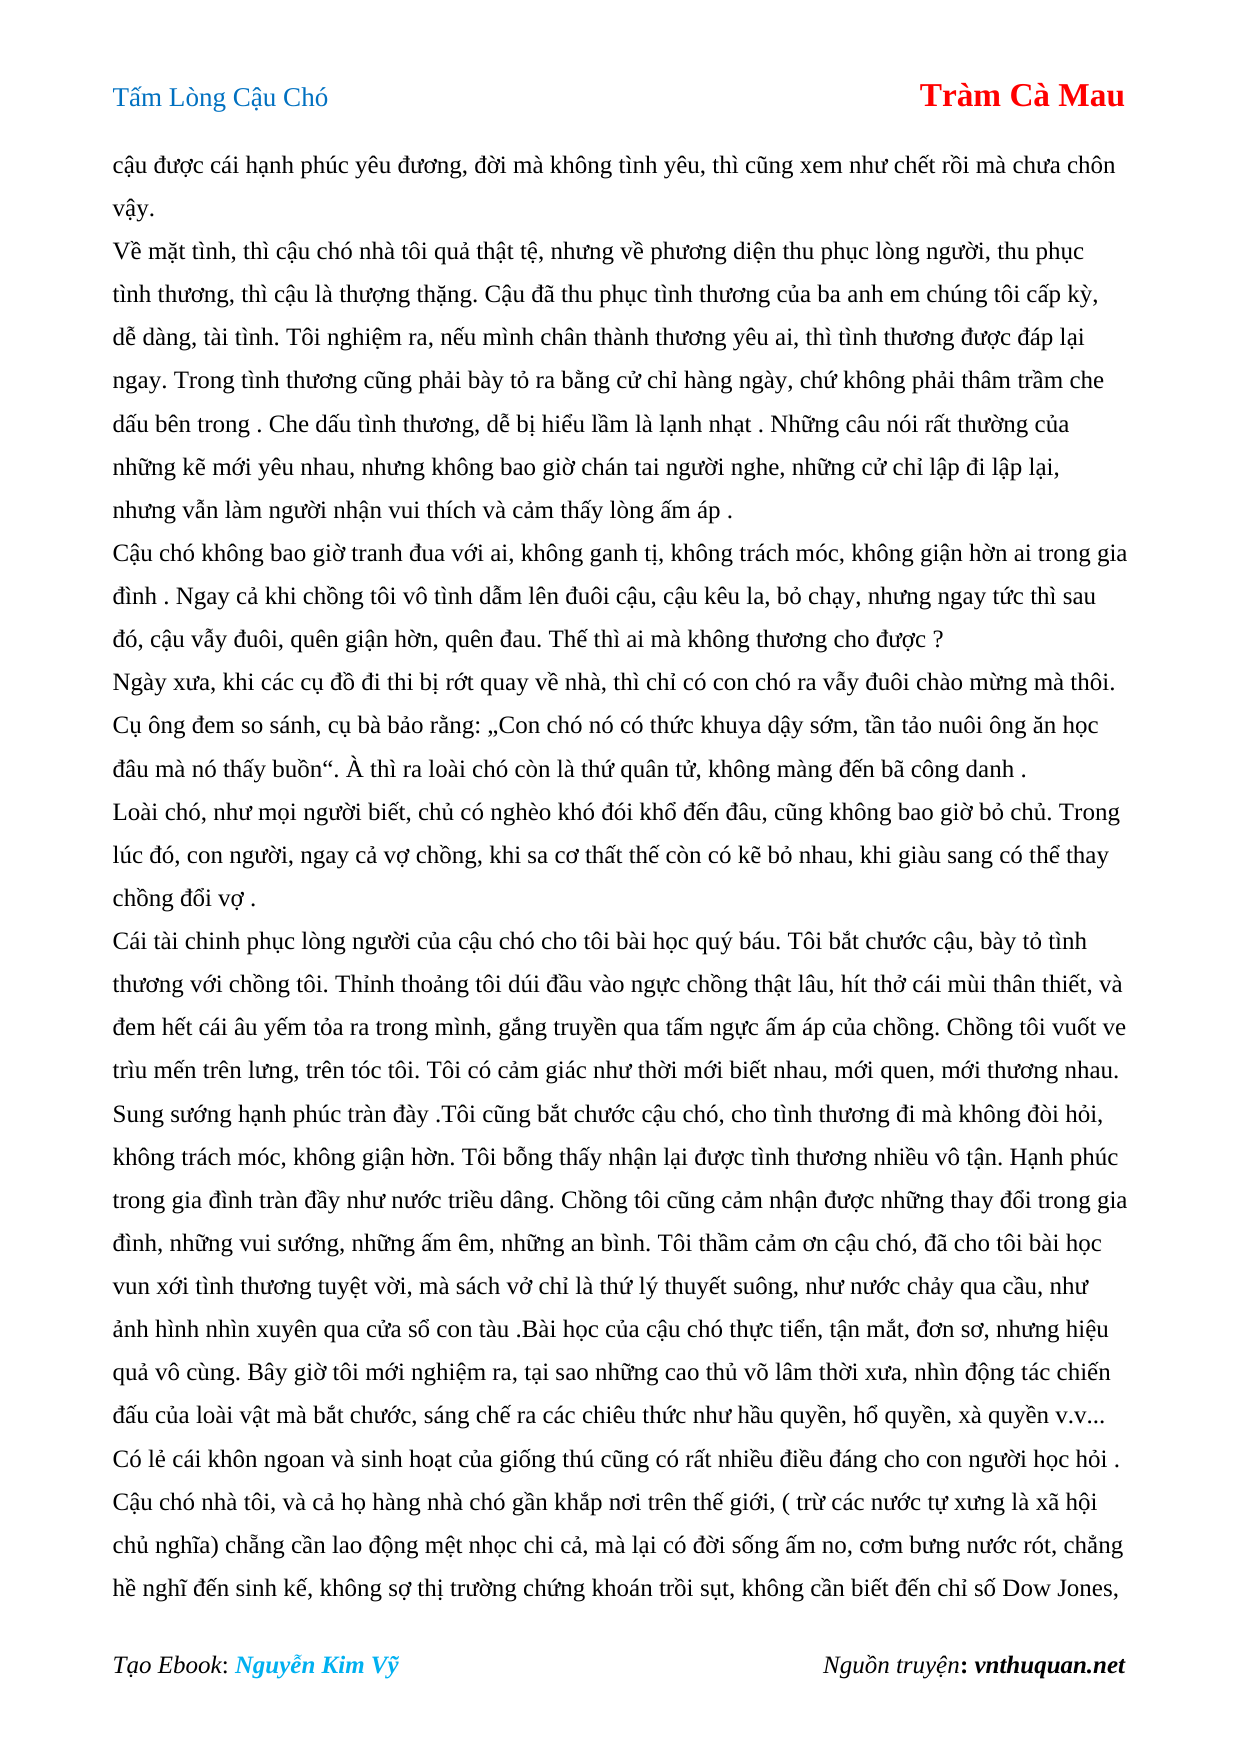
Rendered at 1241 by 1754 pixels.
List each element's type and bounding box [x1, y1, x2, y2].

text [112, 150, 1128, 1602]
